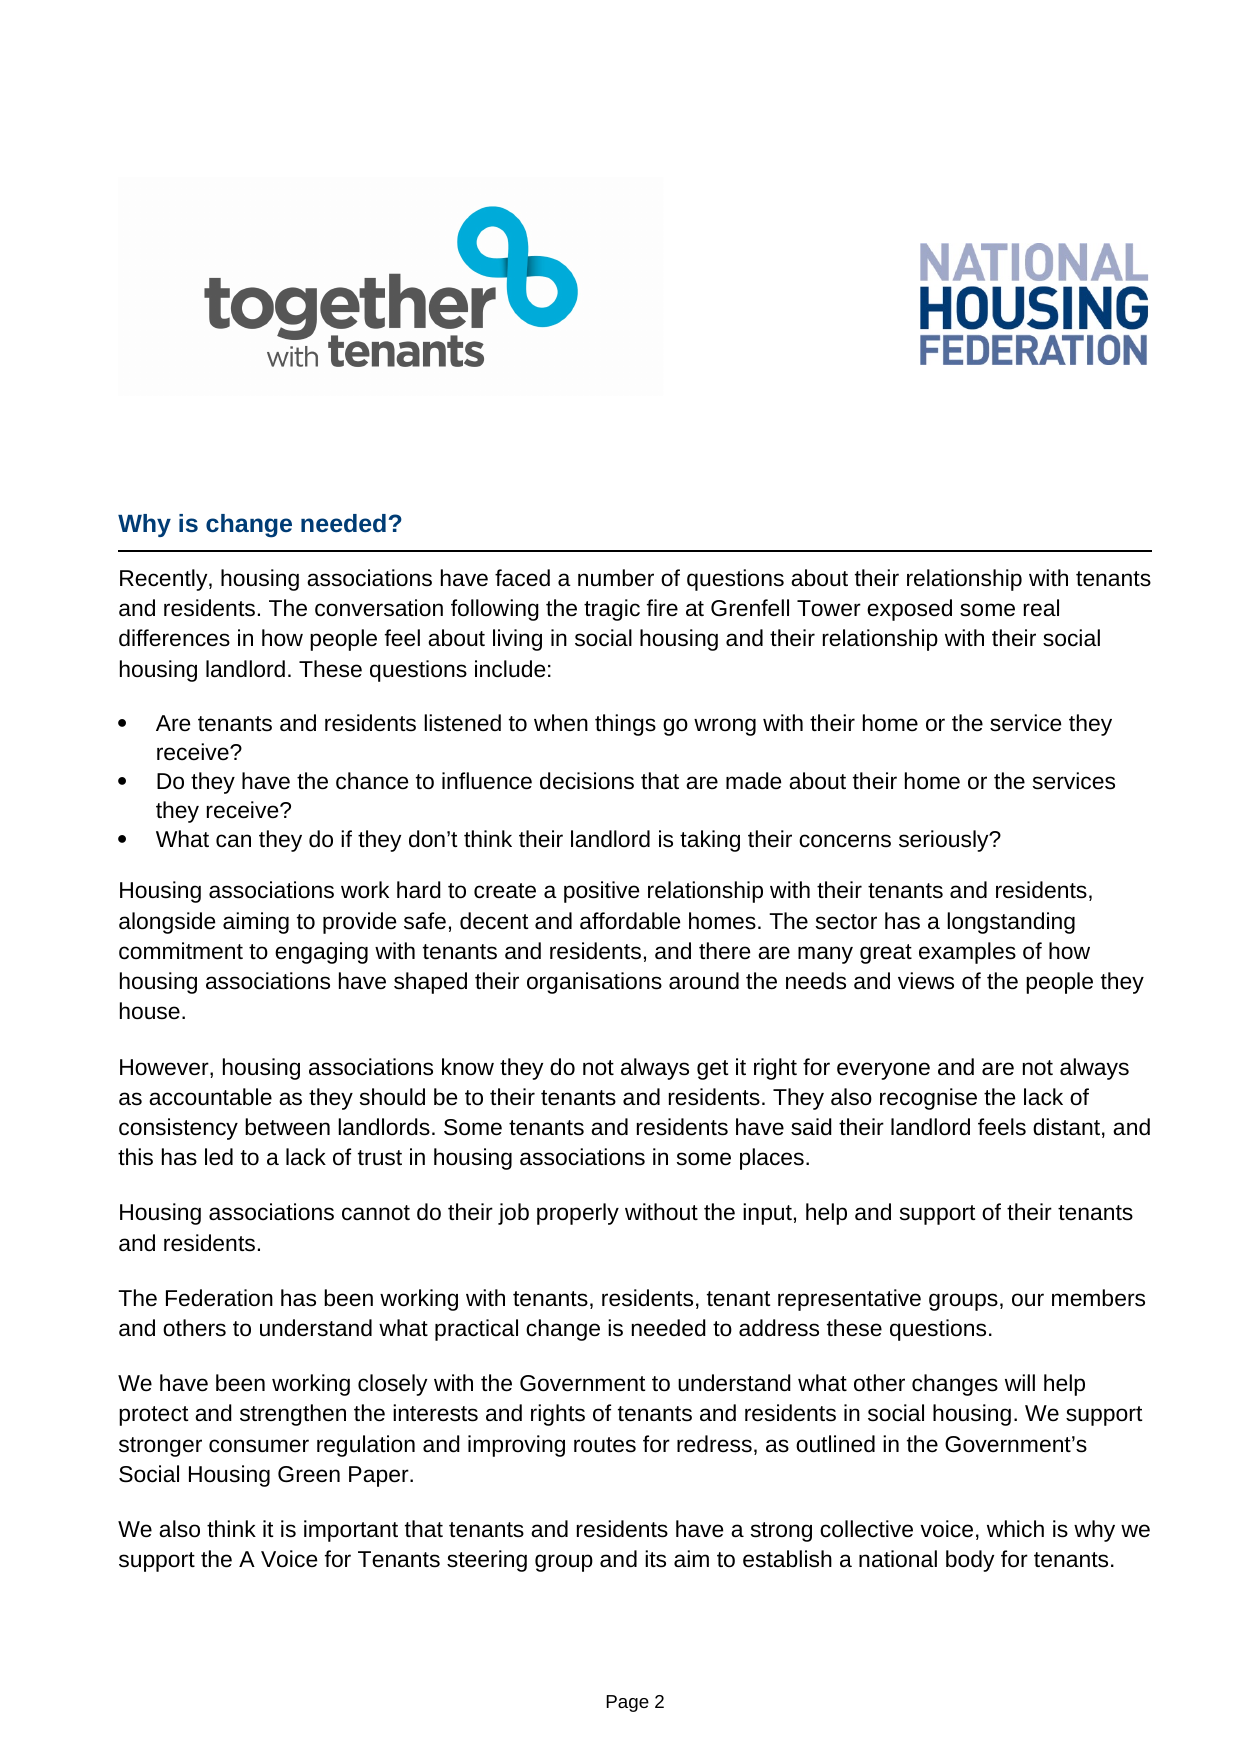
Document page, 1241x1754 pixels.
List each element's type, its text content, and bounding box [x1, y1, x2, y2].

list Housing associations cannot do their job properly without the input, help and support of their tenants and residents. [118, 1199, 1152, 1256]
list What can they do if they don’t think their landlord is taking their concerns seriously? [118, 823, 1152, 852]
subtitle Why is change needed? [118, 509, 1152, 550]
list However, housing associations know they do not always get it right for everyone and are not always as accountable as they should be to their tenants and residents. They also recognise the lack of consistency between landlords. Some tenants and residents have said their landlord feels distant, and this has led to a lack of trust in housing associations in some places. [118, 1053, 1152, 1171]
list We have been working closely with the Government to understand what other changes will help protect and strengthen the interests and rights of tenants and residents in social housing. We support stronger consumer regulation and improving routes for redress, as outlined in the Government’s Social Housing Green Paper. [118, 1370, 1152, 1487]
list Housing associations work hard to create a positive relationship with their tenants and residents, alongside aiming to provide safe, decent and affordable homes. The sector has a longstanding commitment to engaging with tenants and residents, and there are many great examples of how housing associations have shaped their organisations around the needs and views of the people they house. [118, 877, 1152, 1025]
list We also think it is important that tenants and residents have a strong collective voice, which is why we support the A Voice for Tenants steering group and its aim to establish a national body for tenants. [118, 1516, 1152, 1573]
picture [920, 243, 1149, 365]
list Are tenants and residents listened to when things go wrong with their home or the service they receive? [118, 707, 1152, 765]
picture [118, 177, 664, 396]
list Do they have the chance to influence decisions that are made about their home or the services they receive? [118, 765, 1152, 823]
text Recently, housing associations have faced a number of questions about their relationship with tenants and residents. The conversation following the tragic fire at Grenfell Tower exposed some real differences in how people feel about living in social housing and their relationship with their social housing landlord. These questions include: [118, 565, 1152, 682]
list The Federation has been working with tenants, residents, tenant representative groups, our members and others to understand what practical change is needed to address these questions. [118, 1285, 1152, 1341]
